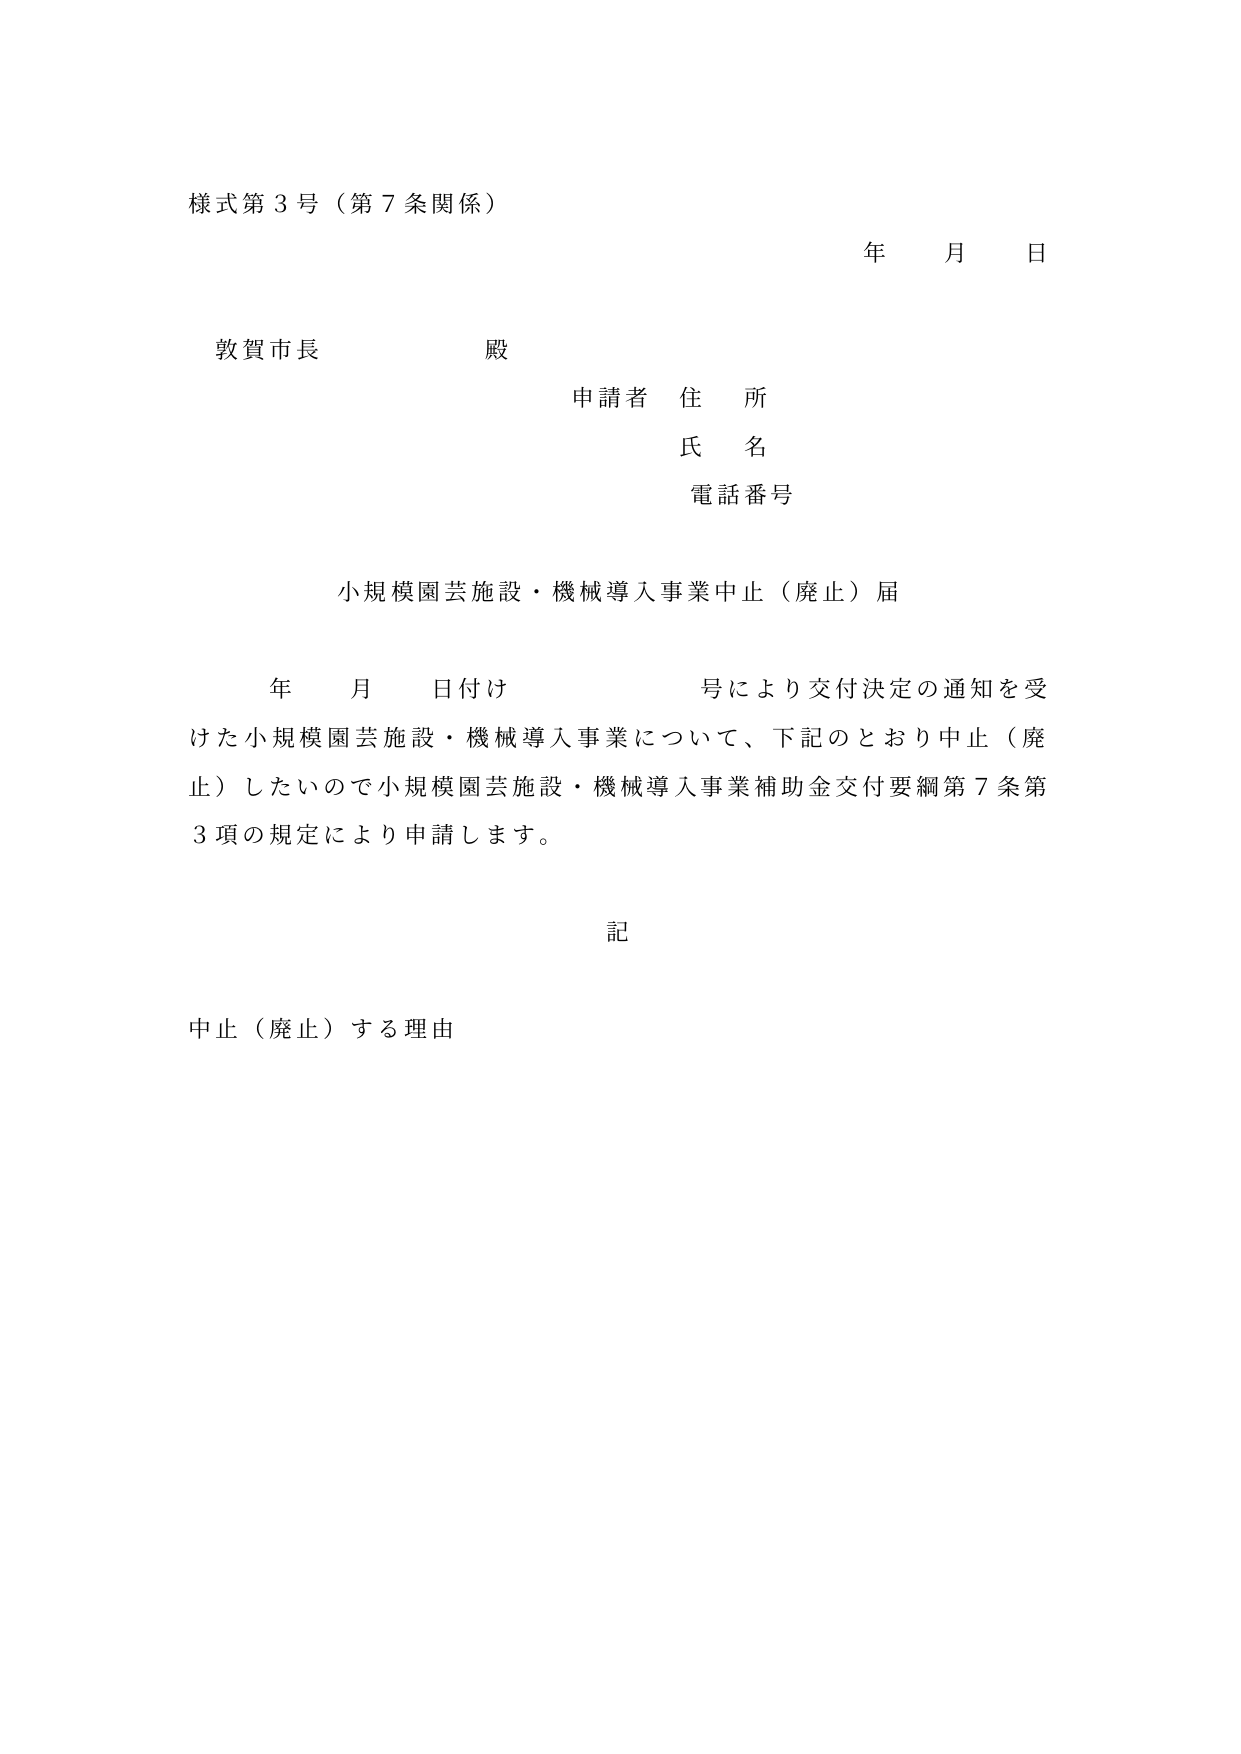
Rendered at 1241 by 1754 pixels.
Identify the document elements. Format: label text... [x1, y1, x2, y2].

text 申請者 住所 [188, 372, 771, 421]
text 年 月 日 [188, 227, 1052, 275]
text 電話番号 [188, 469, 798, 518]
text 年 月 日付け 号により交付決定の通知を受けた小規模園芸施設・機械導入事業について、下記のとおり中止（廃止）したいので小規模園芸施設・機械導入事業補助金交付要綱第７条第３項の規定により申請します。 [188, 664, 1052, 858]
text 氏名 [188, 421, 771, 469]
text 様式第３号（第７条関係） [188, 178, 1052, 227]
text 中止（廃止）する理由 [188, 1003, 1052, 1052]
subtitle 記 [188, 906, 1052, 955]
text 小規模園芸施設・機械導入事業中止（廃止）届 [188, 567, 1052, 615]
text 敦賀市長 殿 [188, 324, 1052, 372]
